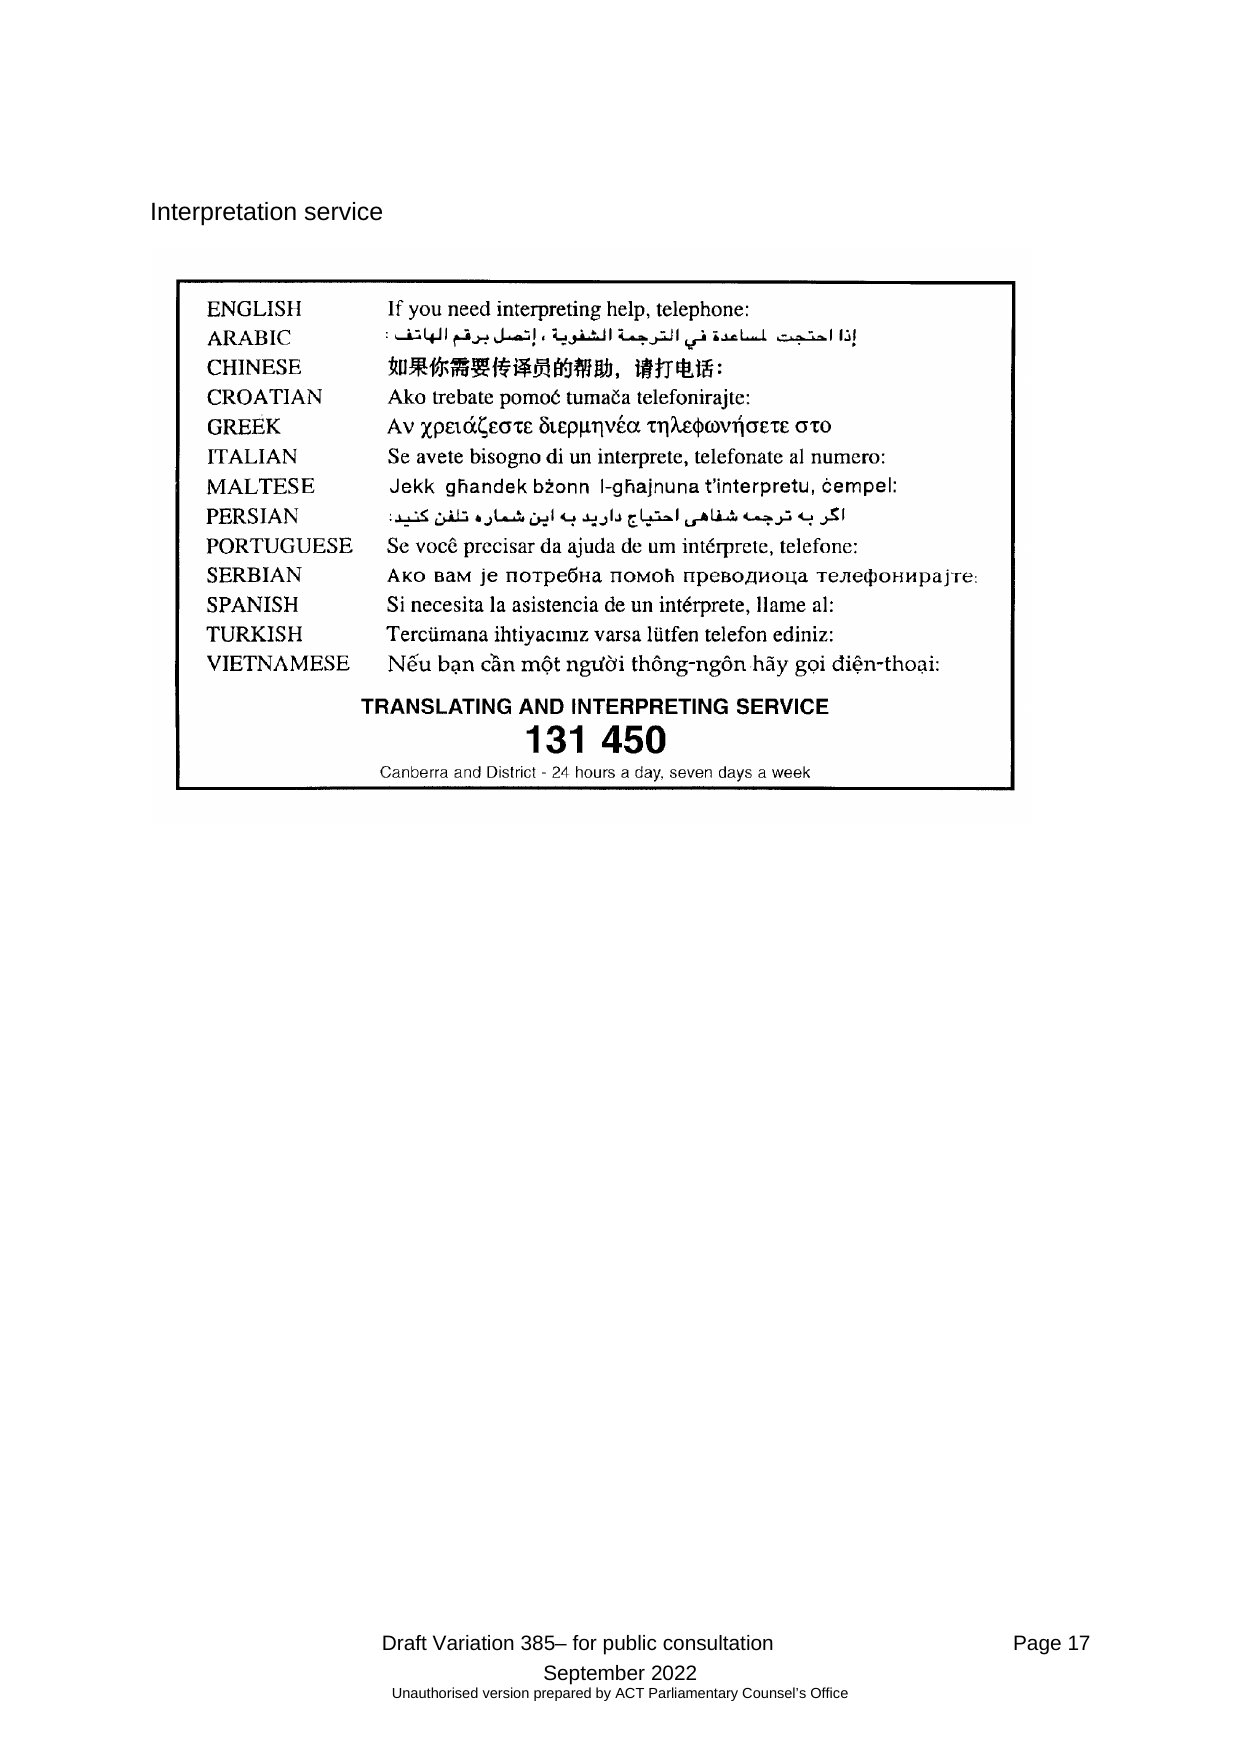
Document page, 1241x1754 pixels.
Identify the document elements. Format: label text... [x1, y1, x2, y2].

picture [150, 243, 1032, 826]
text Interpretation service [150, 197, 1090, 226]
